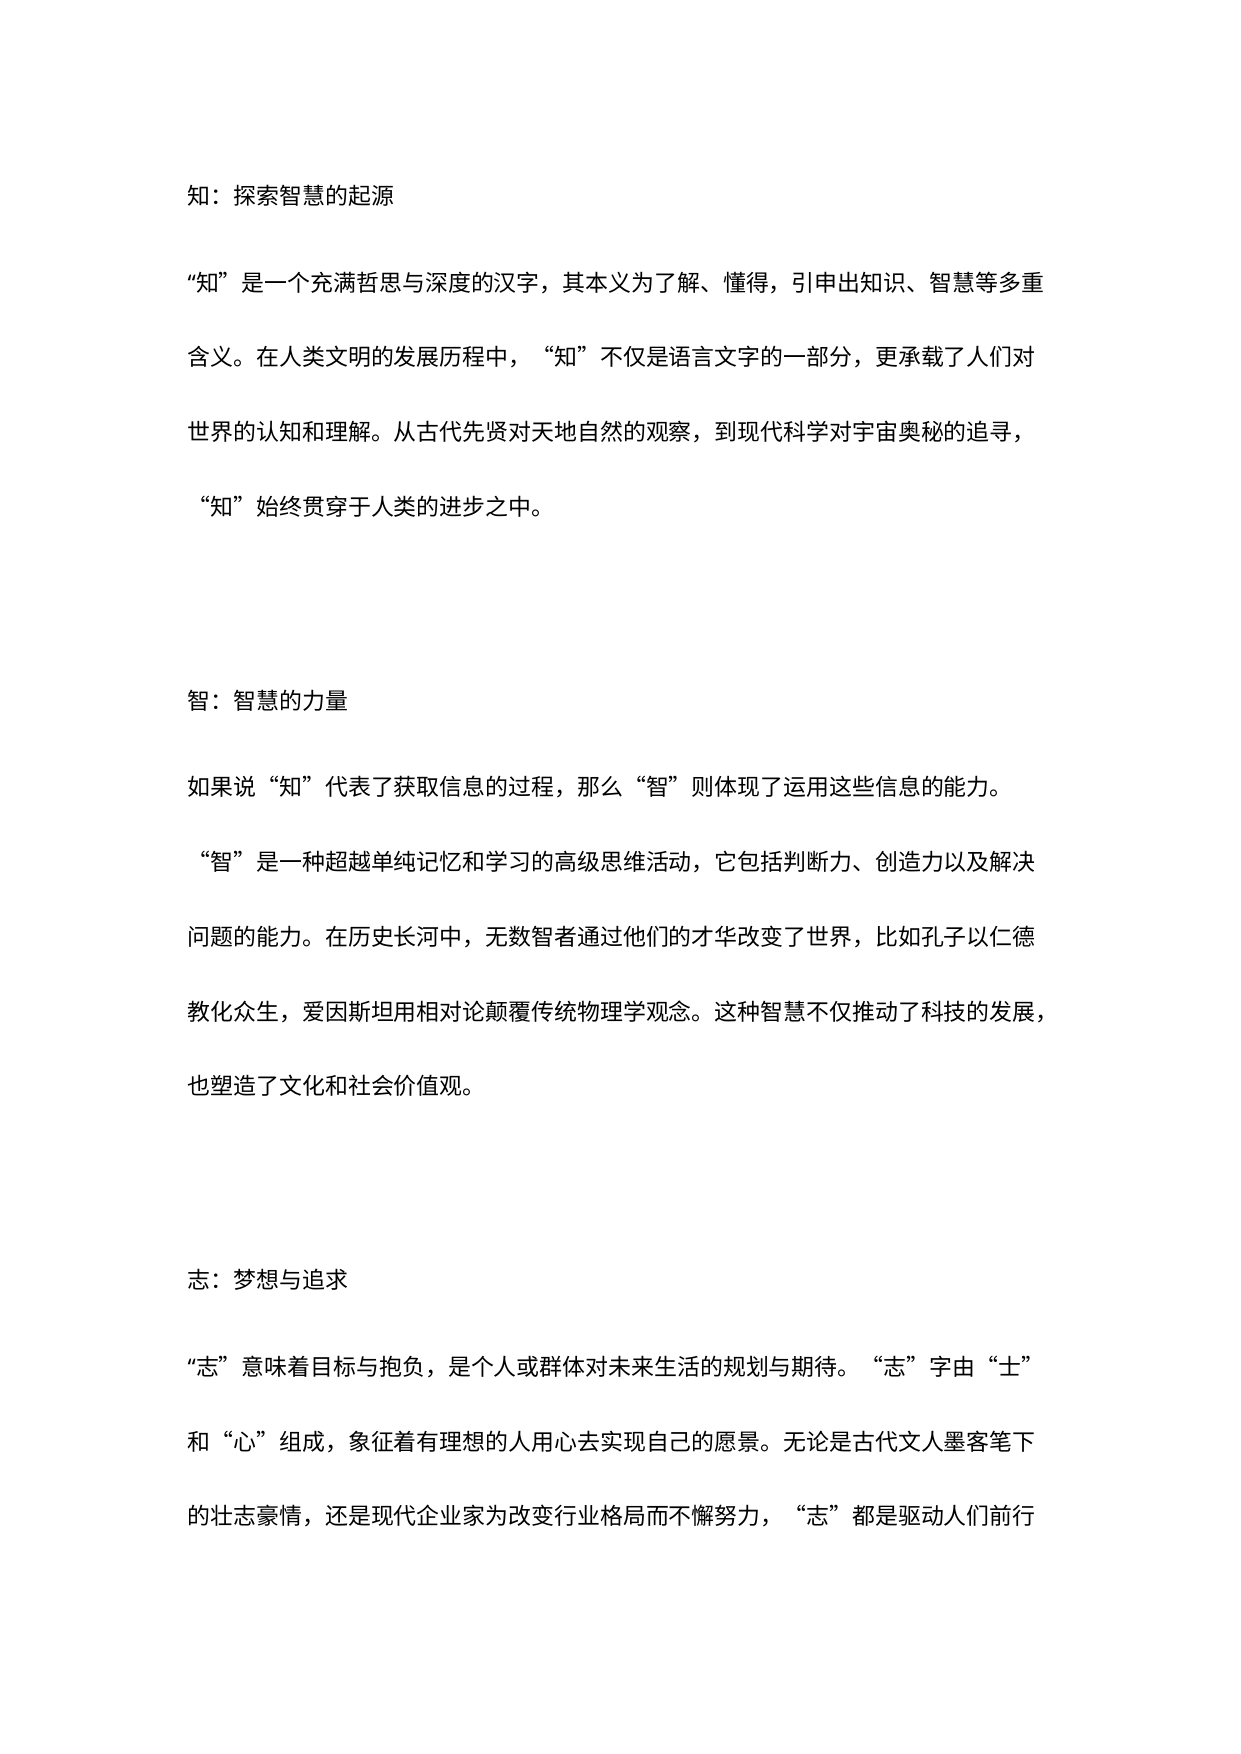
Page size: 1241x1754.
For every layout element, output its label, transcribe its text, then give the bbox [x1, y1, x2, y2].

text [187, 1333, 1053, 1547]
text 志：梦想与追求 [187, 1246, 1053, 1311]
text 如果说“知”代表了获取信息的过程，那么“智”则体现了运用这些信息的能力。“智”是一种超越单纯记忆和学习的高级思维活动，它包括判断力、创造力以及解决问题的能力。在历史长河中，无数智者通过他们的才华改变了世界，比如孔子以仁德教化众生，爱因斯坦用相对论颠覆传统物理学观念。这种智慧不仅推动了科技的发展，也塑造了文化和社会价值观。 [187, 753, 1053, 1117]
text 智：智慧的力量 [187, 667, 1053, 732]
text “知”是一个充满哲思与深度的汉字，其本义为了解、懂得，引申出知识、智慧等多重含义。在人类文明的发展历程中，“知”不仅是语言文字的一部分，更承载了人们对世界的认知和理解。从古代先贤对天地自然的观察，到现代科学对宇宙奥秘的追寻，“知”始终贯穿于人类的进步之中。 [187, 248, 1053, 538]
text 知：探索智慧的起源 [187, 162, 1053, 227]
